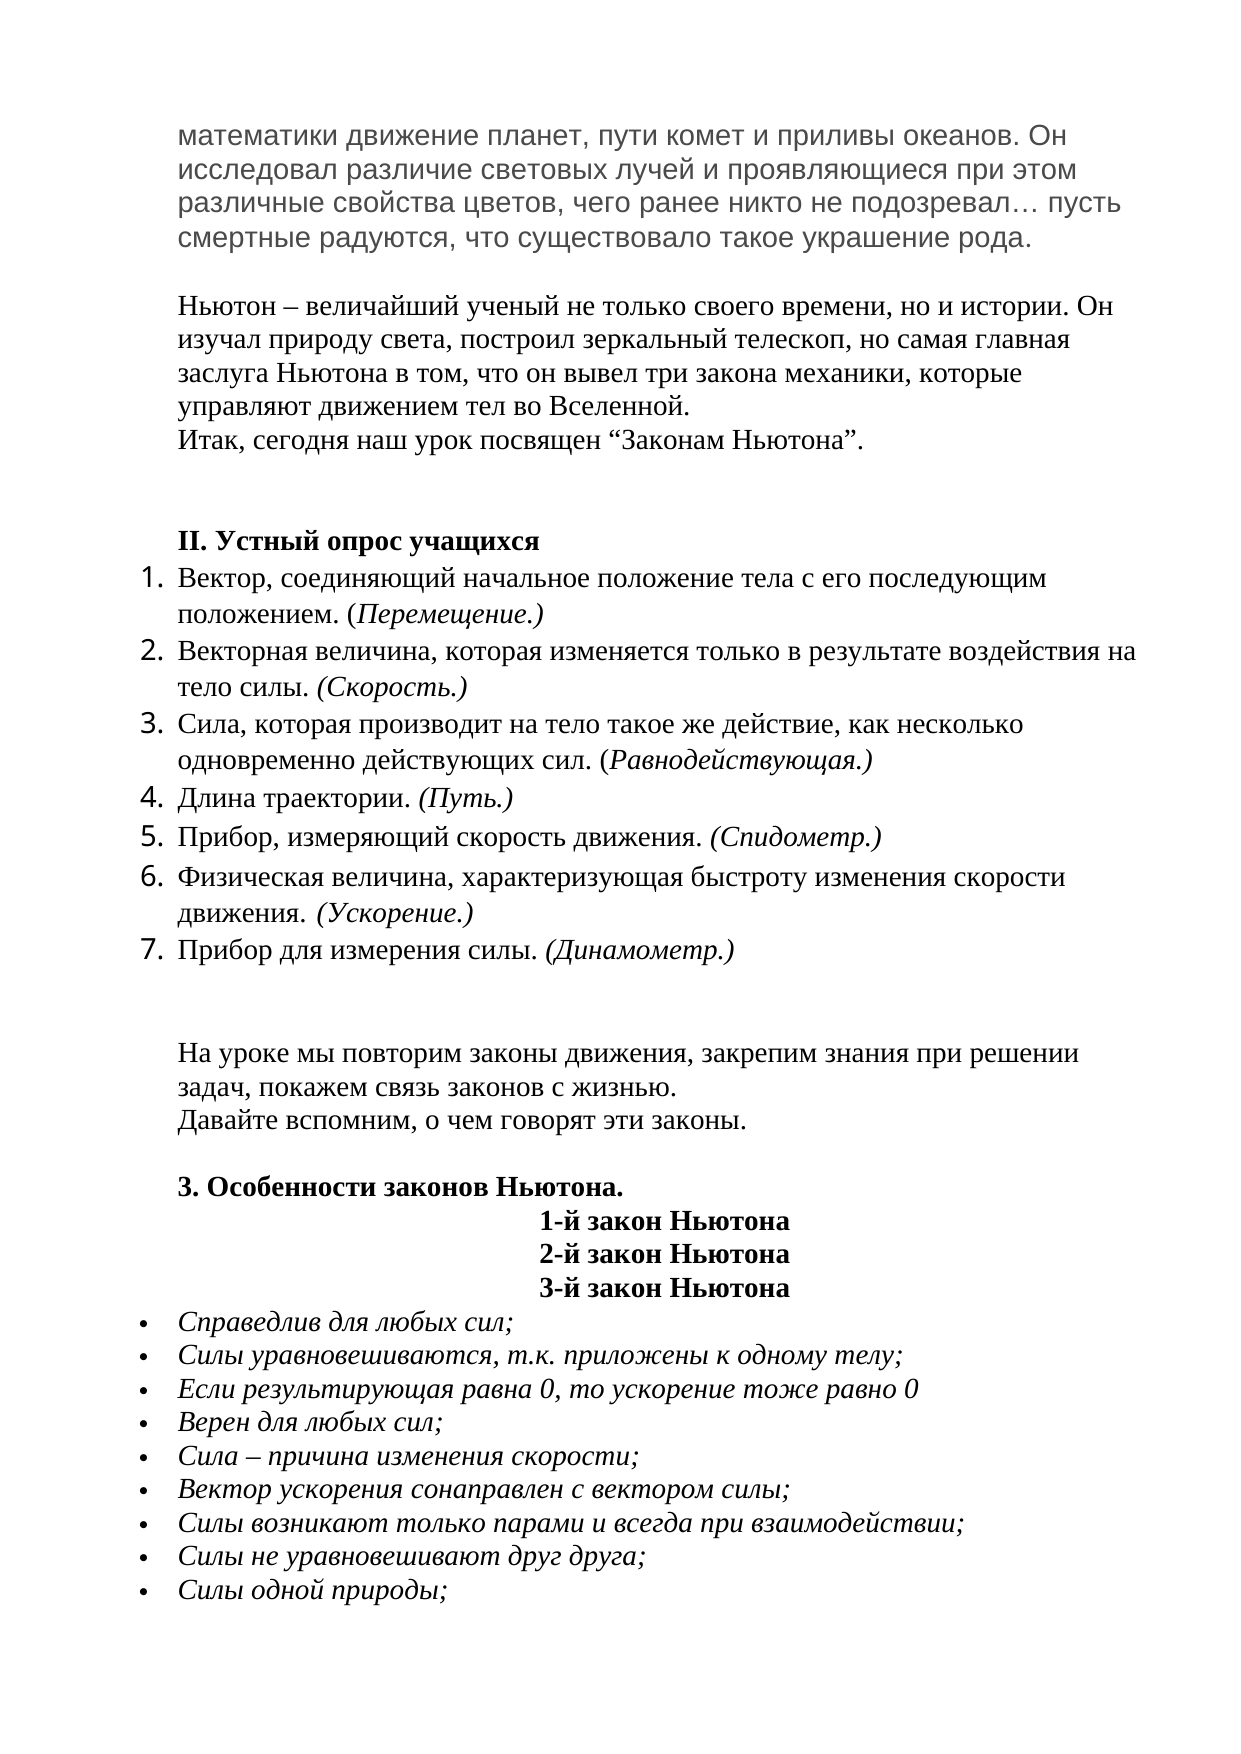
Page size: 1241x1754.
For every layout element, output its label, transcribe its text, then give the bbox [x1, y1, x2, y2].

text 3. Особенности законов Ньютона. [177, 1169, 1152, 1203]
text 2-й закон Ньютона [177, 1237, 1152, 1270]
text На уроке мы повторим законы движения, закрепим знания при решении задач, покажем связь законов с жизнью. [177, 1035, 1152, 1102]
list Длина траектории. (Путь.) [140, 776, 1152, 816]
list Вектор ускорения сонаправлен с вектором силы; [140, 1471, 1152, 1505]
list Справедлив для любых сил; [140, 1304, 1152, 1337]
list Физическая величина, характеризующая быстроту изменения скорости движения. (Ускорение.) [140, 855, 1152, 928]
list Векторная величина, которая изменяется только в результате воздействия на тело силы. (Скорость.) [140, 629, 1152, 703]
text II. Устный опрос учащихся [177, 523, 1152, 556]
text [177, 118, 1152, 254]
text 1-й закон Ньютона [177, 1203, 1152, 1237]
text Ньютон – величайший ученый не только своего времени, но и истории. Он изучал природу света, построил зеркальный телескоп, но самая главная заслуга Ньютона в том, что он вывел три закона механики, которые управляют движением тел во Вселенной. [177, 288, 1152, 422]
list Силы одной природы; [140, 1572, 1152, 1606]
text Итак, сегодня наш урок посвящен “Законам Ньютона”. [177, 422, 1152, 456]
list Если результирующая равна 0, то ускорение тоже равно 0 [140, 1371, 1152, 1404]
list Прибор, измеряющий скорость движения. (Спидометр.) [140, 816, 1152, 855]
list Силы возникают только парами и всегда при взаимодействии; [140, 1505, 1152, 1538]
list Вектор, соединяющий начальное положение тела с его последующим положением. (Перемещение.) [140, 556, 1152, 629]
list Силы уравновешиваются, т.к. приложены к одному телу; [140, 1337, 1152, 1371]
list Сила, которая производит на тело такое же действие, как несколько одновременно действующих сил. (Равнодействующая.) [140, 703, 1152, 776]
text Давайте вспомним, о чем говорят эти законы. [177, 1102, 1152, 1136]
list Сила – причина изменения скорости; [140, 1438, 1152, 1471]
list Верен для любых сил; [140, 1404, 1152, 1438]
list Силы не уравновешивают друг друга; [140, 1538, 1152, 1572]
list Прибор для измерения силы. (Динамометр.) [140, 928, 1152, 968]
text 3-й закон Ньютона [177, 1270, 1152, 1304]
